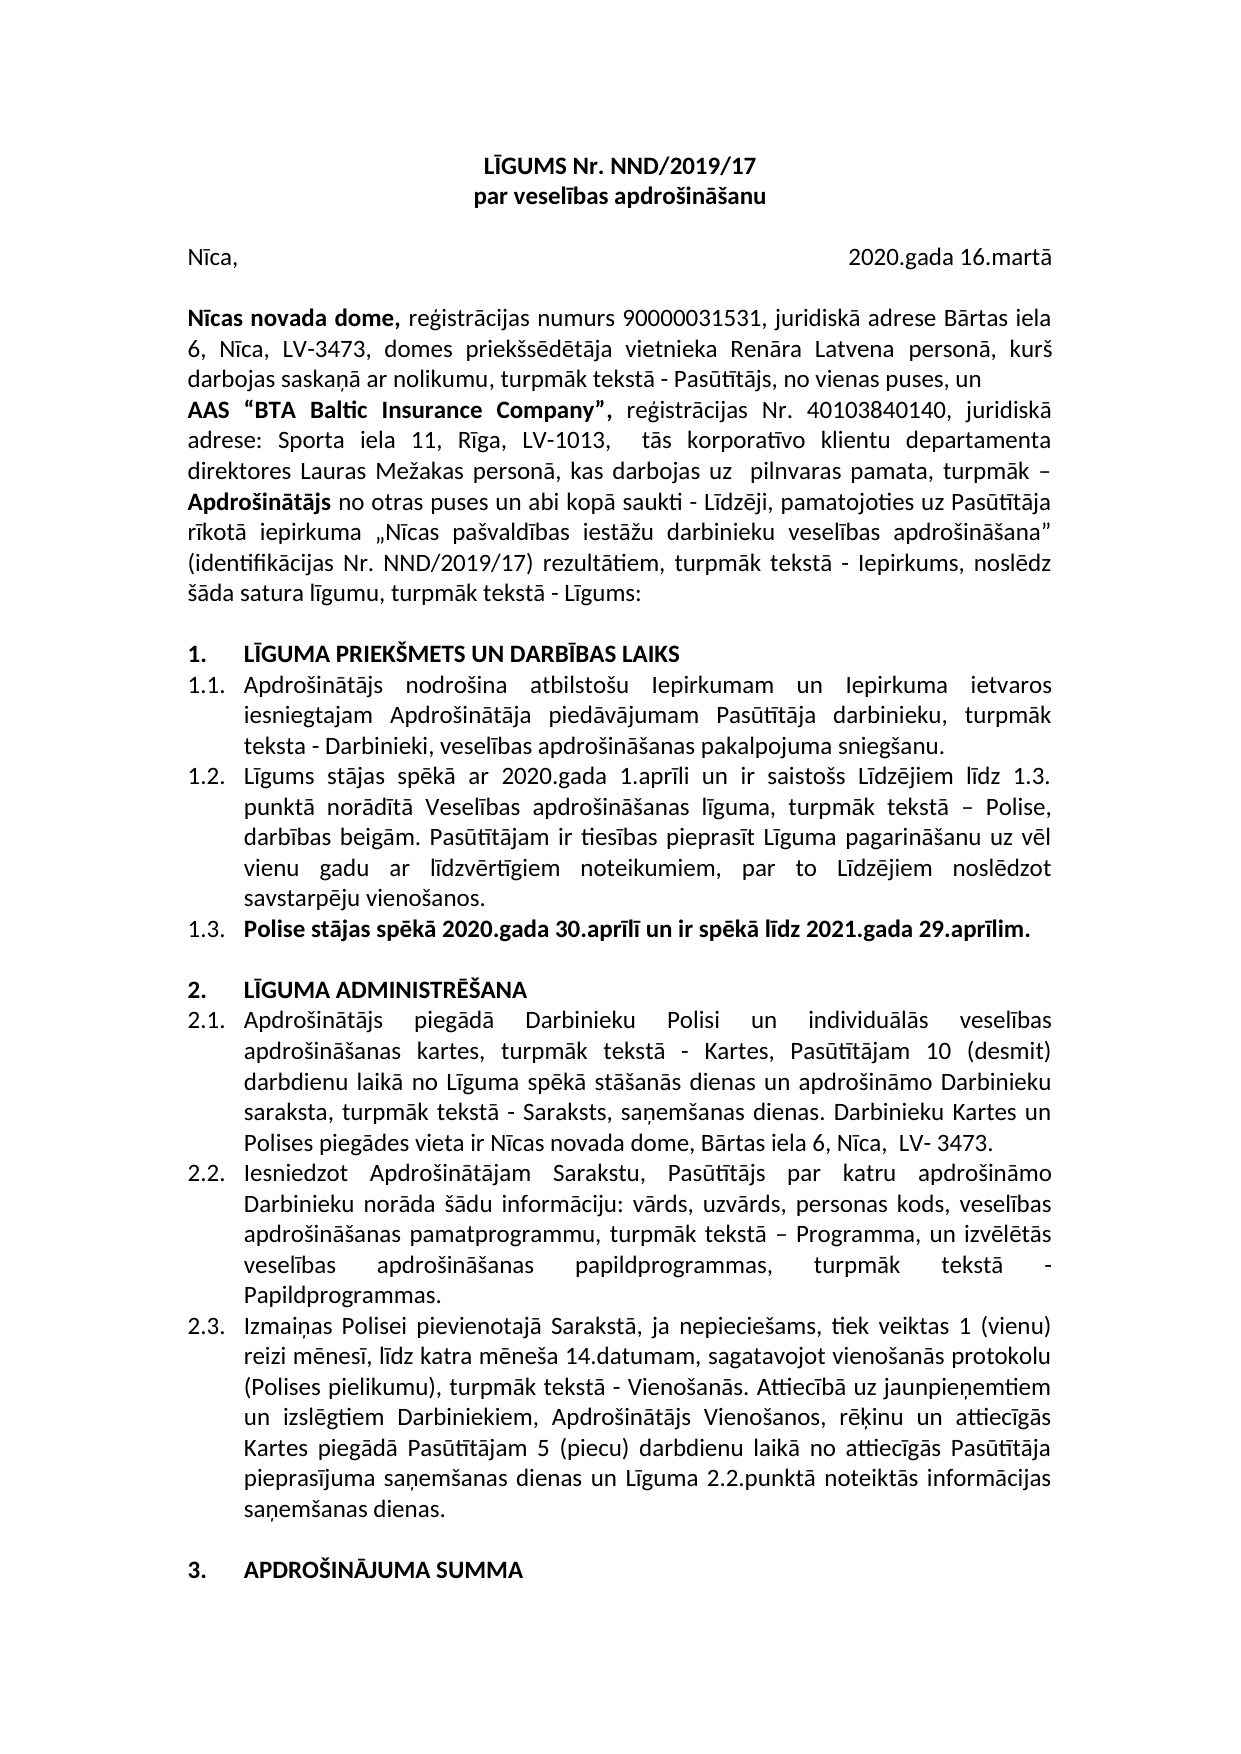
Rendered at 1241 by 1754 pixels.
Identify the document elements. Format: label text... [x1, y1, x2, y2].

text LĪGUMS Nr. NND/2019/17 [187, 150, 1053, 181]
list Apdrošinātājs nodrošina atbilstošu Iepirkumam un Iepirkuma ietvaros iesniegtajam Apdrošinātāja piedāvājumam Pasūtītāja darbinieku, turpmāk teksta - Darbinieki, veselības apdrošināšanas pakalpojuma sniegšanu. [187, 669, 1053, 760]
text Nīcas novada dome, reģistrācijas numurs 90000031531, juridiskā adrese Bārtas iela 6, Nīca, LV-3473, domes priekšsēdētāja vietnieka Renāra Latvena personā, kurš darbojas saskaņā ar nolikumu, turpmāk tekstā - Pasūtītājs, no vienas puses, un [187, 303, 1053, 394]
list LĪGUMA ADMINISTRĒŠANA [187, 974, 1053, 1004]
list LĪGUMA PRIEKŠMETS UN DARBĪBAS LAIKS [187, 638, 1053, 669]
list Apdrošinātājs piegādā Darbinieku Polisi un individuālās veselības apdrošināšanas kartes, turpmāk tekstā - Kartes, Pasūtītājam 10 (desmit) darbdienu laikā no Līguma spēkā stāšanās dienas un apdrošināmo Darbinieku saraksta, turpmāk tekstā - Saraksts, saņemšanas dienas. Darbinieku Kartes un Polises piegādes vieta ir Nīcas novada dome, Bārtas iela 6, Nīca, LV- 3473. [187, 1004, 1053, 1157]
text Nīca, 2020.gada 16.martā [187, 242, 1053, 272]
list APDROŠINĀJUMA SUMMA [187, 1554, 1053, 1584]
list Izmaiņas Polisei pievienotajā Sarakstā, ja nepieciešams, tiek veiktas 1 (vienu) reizi mēnesī, līdz katra mēneša 14.datumam, sagatavojot vienošanās protokolu (Polises pielikumu), turpmāk tekstā - Vienošanās. Attiecībā uz jaunpieņemtiem un izslēgtiem Darbiniekiem, Apdrošinātājs Vienošanos, rēķinu un attiecīgās Kartes piegādā Pasūtītājam 5 (piecu) darbdienu laikā no attiecīgās Pasūtītāja pieprasījuma saņemšanas dienas un Līguma 2.2.punktā noteiktās informācijas saņemšanas dienas. [187, 1310, 1053, 1523]
list Polise stājas spēkā 2020.gada 30.aprīlī un ir spēkā līdz 2021.gada 29.aprīlim. [187, 913, 1053, 943]
text par veselības apdrošināšanu [187, 181, 1053, 211]
list Līgums stājas spēkā ar 2020.gada 1.aprīli un ir saistošs Līdzējiem līdz 1.3. punktā norādītā Veselības apdrošināšanas līguma, turpmāk tekstā – Polise, darbības beigām. Pasūtītājam ir tiesības pieprasīt Līguma pagarināšanu uz vēl vienu gadu ar līdzvērtīgiem noteikumiem, par to Līdzējiem noslēdzot savstarpēju vienošanos. [187, 760, 1053, 913]
list Iesniedzot Apdrošinātājam Sarakstu, Pasūtītājs par katru apdrošināmo Darbinieku norāda šādu informāciju: vārds, uzvārds, personas kods, veselības apdrošināšanas pamatprogrammu, turpmāk tekstā – Programma, un izvēlētās veselības apdrošināšanas papildprogrammas, turpmāk tekstā - Papildprogrammas. [187, 1157, 1053, 1310]
text AAS “BTA Baltic Insurance Company”, reģistrācijas Nr. 40103840140, juridiskā adrese: Sporta iela 11, Rīga, LV-1013, tās korporatīvo klientu departamenta direktores Lauras Mežakas personā, kas darbojas uz pilnvaras pamata, turpmāk – Apdrošinātājs no otras puses un abi kopā saukti - Līdzēji, pamatojoties uz Pasūtītāja rīkotā iepirkuma „Nīcas pašvaldības iestāžu darbinieku veselības apdrošināšana” (identifikācijas Nr. NND/2019/17) rezultātiem, turpmāk tekstā - Iepirkums, noslēdz šāda satura līgumu, turpmāk tekstā - Līgums: [187, 394, 1053, 608]
